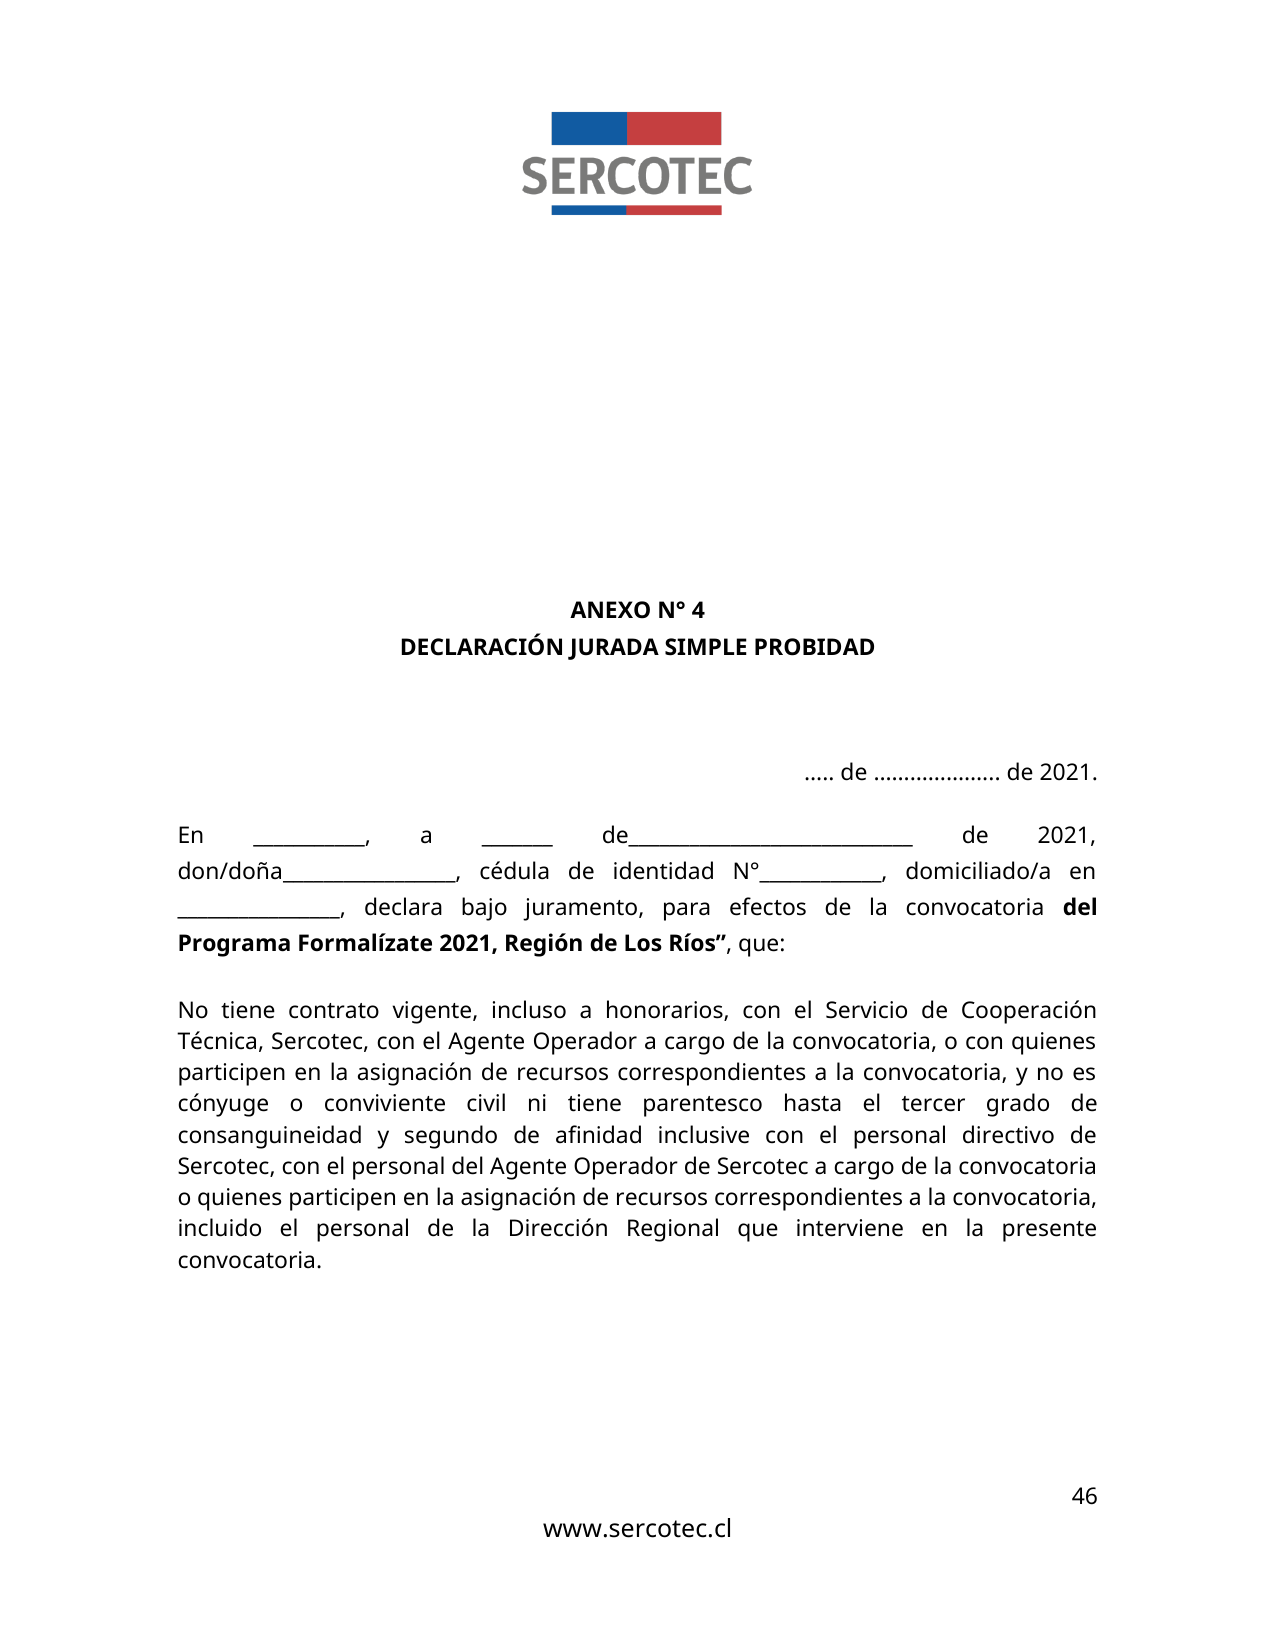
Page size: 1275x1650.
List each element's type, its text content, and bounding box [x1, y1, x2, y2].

text En ___________, a _______ de____________________________ de 2021, don/doña_________________, cédula de identidad N°____________, domiciliado/a en ________________, declara bajo juramento, para efectos de la convocatoria del Programa Formalízate 2021, Región de Los Ríos”, que: [177, 819, 1098, 958]
text No tiene contrato vigente, incluso a honorarios, con el Servicio de Cooperación Técnica, Sercotec, con el Agente Operador a cargo de la convocatoria, o con quienes participen en la asignación de recursos correspondientes a la convocatoria, y no es cónyuge o conviviente civil ni tiene parentesco hasta el tercer grado de consanguineidad y segundo de afinidad inclusive con el personal directivo de Sercotec, con el personal del Agente Operador de Sercotec a cargo de la convocatoria o quienes participen en la asignación de recursos correspondientes a la convocatoria, incluido el personal de la Dirección Regional que interviene en la presente convocatoria. [177, 994, 1098, 1275]
subtitle ANEXO N° 4 [177, 594, 1098, 625]
text DECLARACIÓN JURADA SIMPLE PROBIDAD [177, 631, 1098, 662]
text ….. de …………….….. de 2021. [252, 756, 1098, 787]
picture [512, 105, 763, 225]
